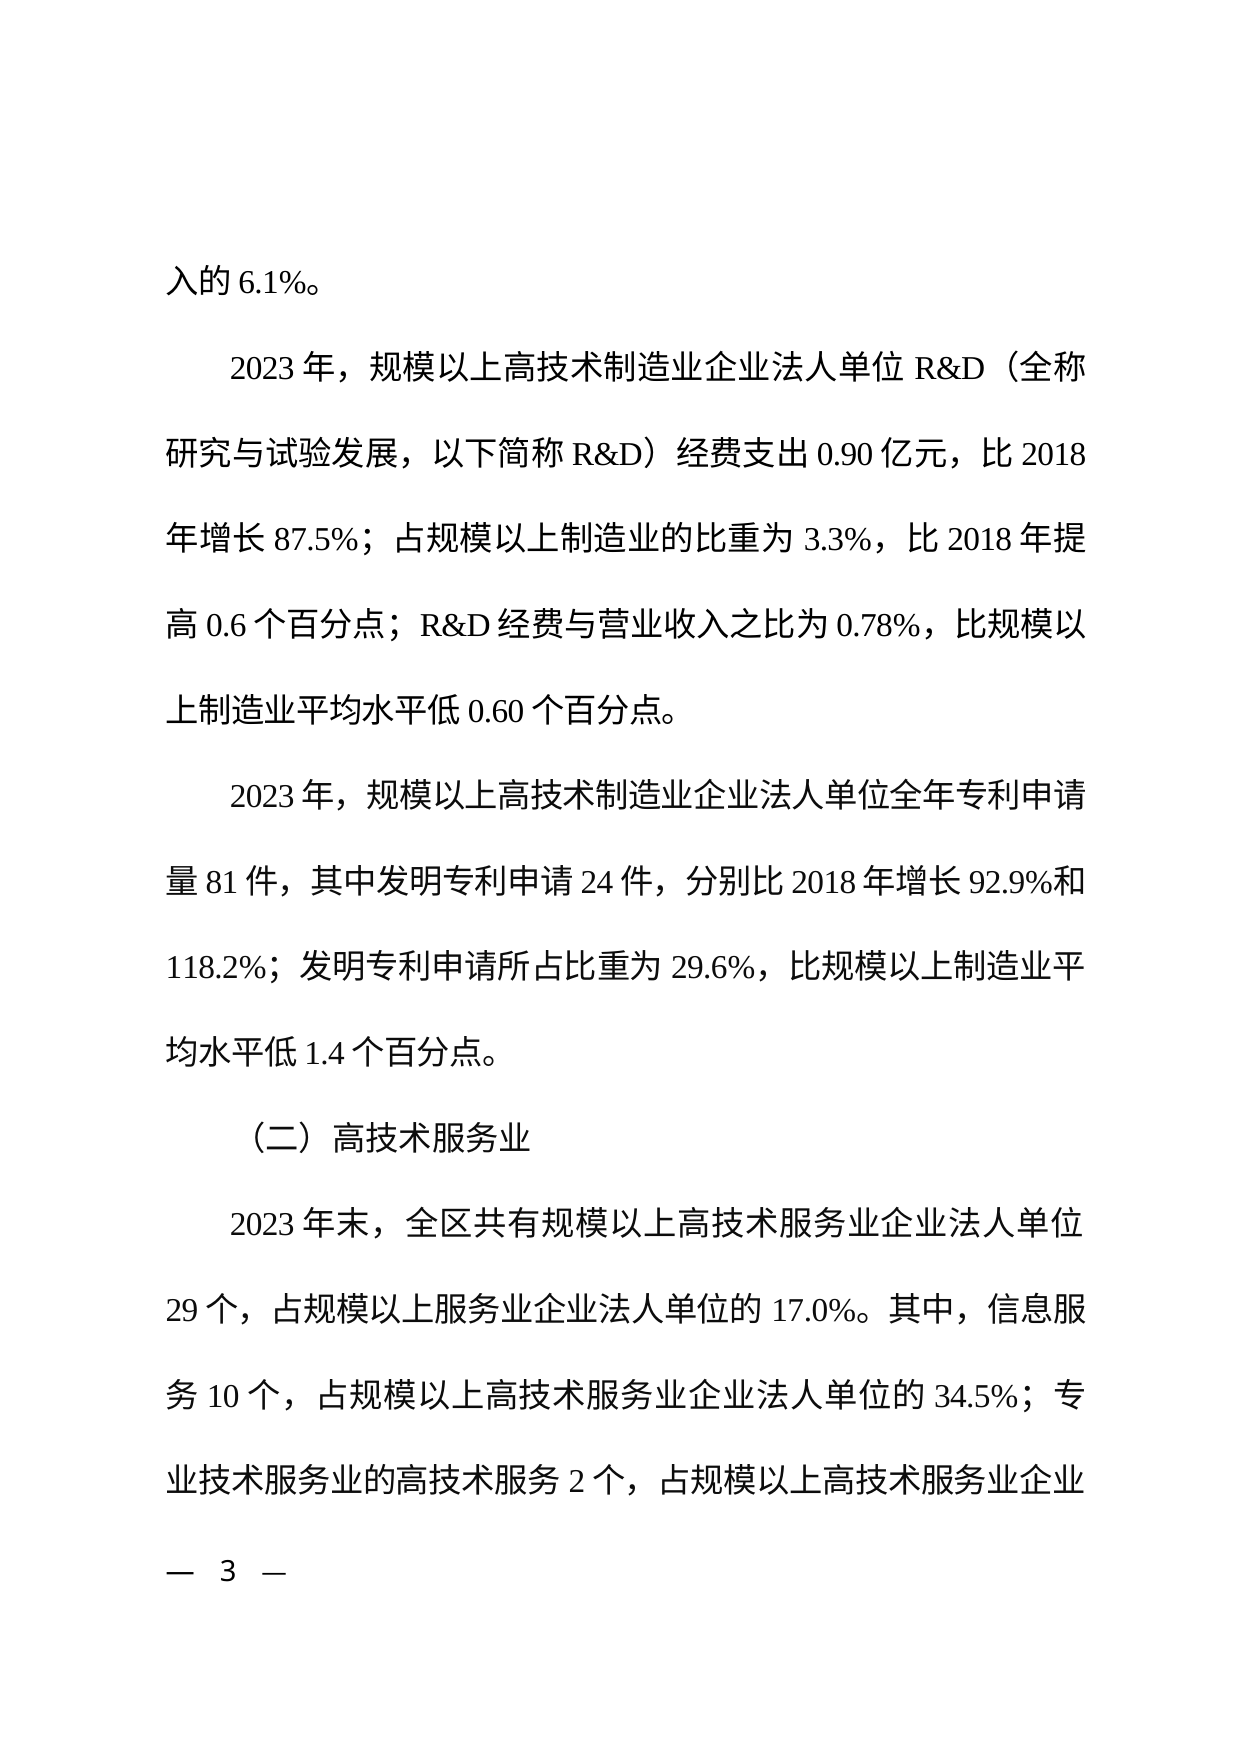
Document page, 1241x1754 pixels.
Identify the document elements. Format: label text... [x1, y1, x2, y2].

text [165, 237, 1087, 322]
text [165, 1178, 1087, 1521]
text （二）高技术服务业 [165, 1093, 1087, 1178]
text 2023年，规模以上高技术制造业企业法人单位全年专利申请量81件，其中发明专利申请24件，分别比2018年增长92.9%和118.2%；发明专利申请所占比重为29.6%，比规模以上制造业平均水平低1.4个百分点。 [165, 750, 1087, 1093]
text 2023年，规模以上高技术制造业企业法人单位R&D（全称研究与试验发展，以下简称R&D）经费支出0.90亿元，比2018年增长87.5%；占规模以上制造业的比重为3.3%，比2018年提高0.6个百分点；R&D经费与营业收入之比为0.78%，比规模以上制造业平均水平低0.60个百分点。 [165, 322, 1087, 750]
